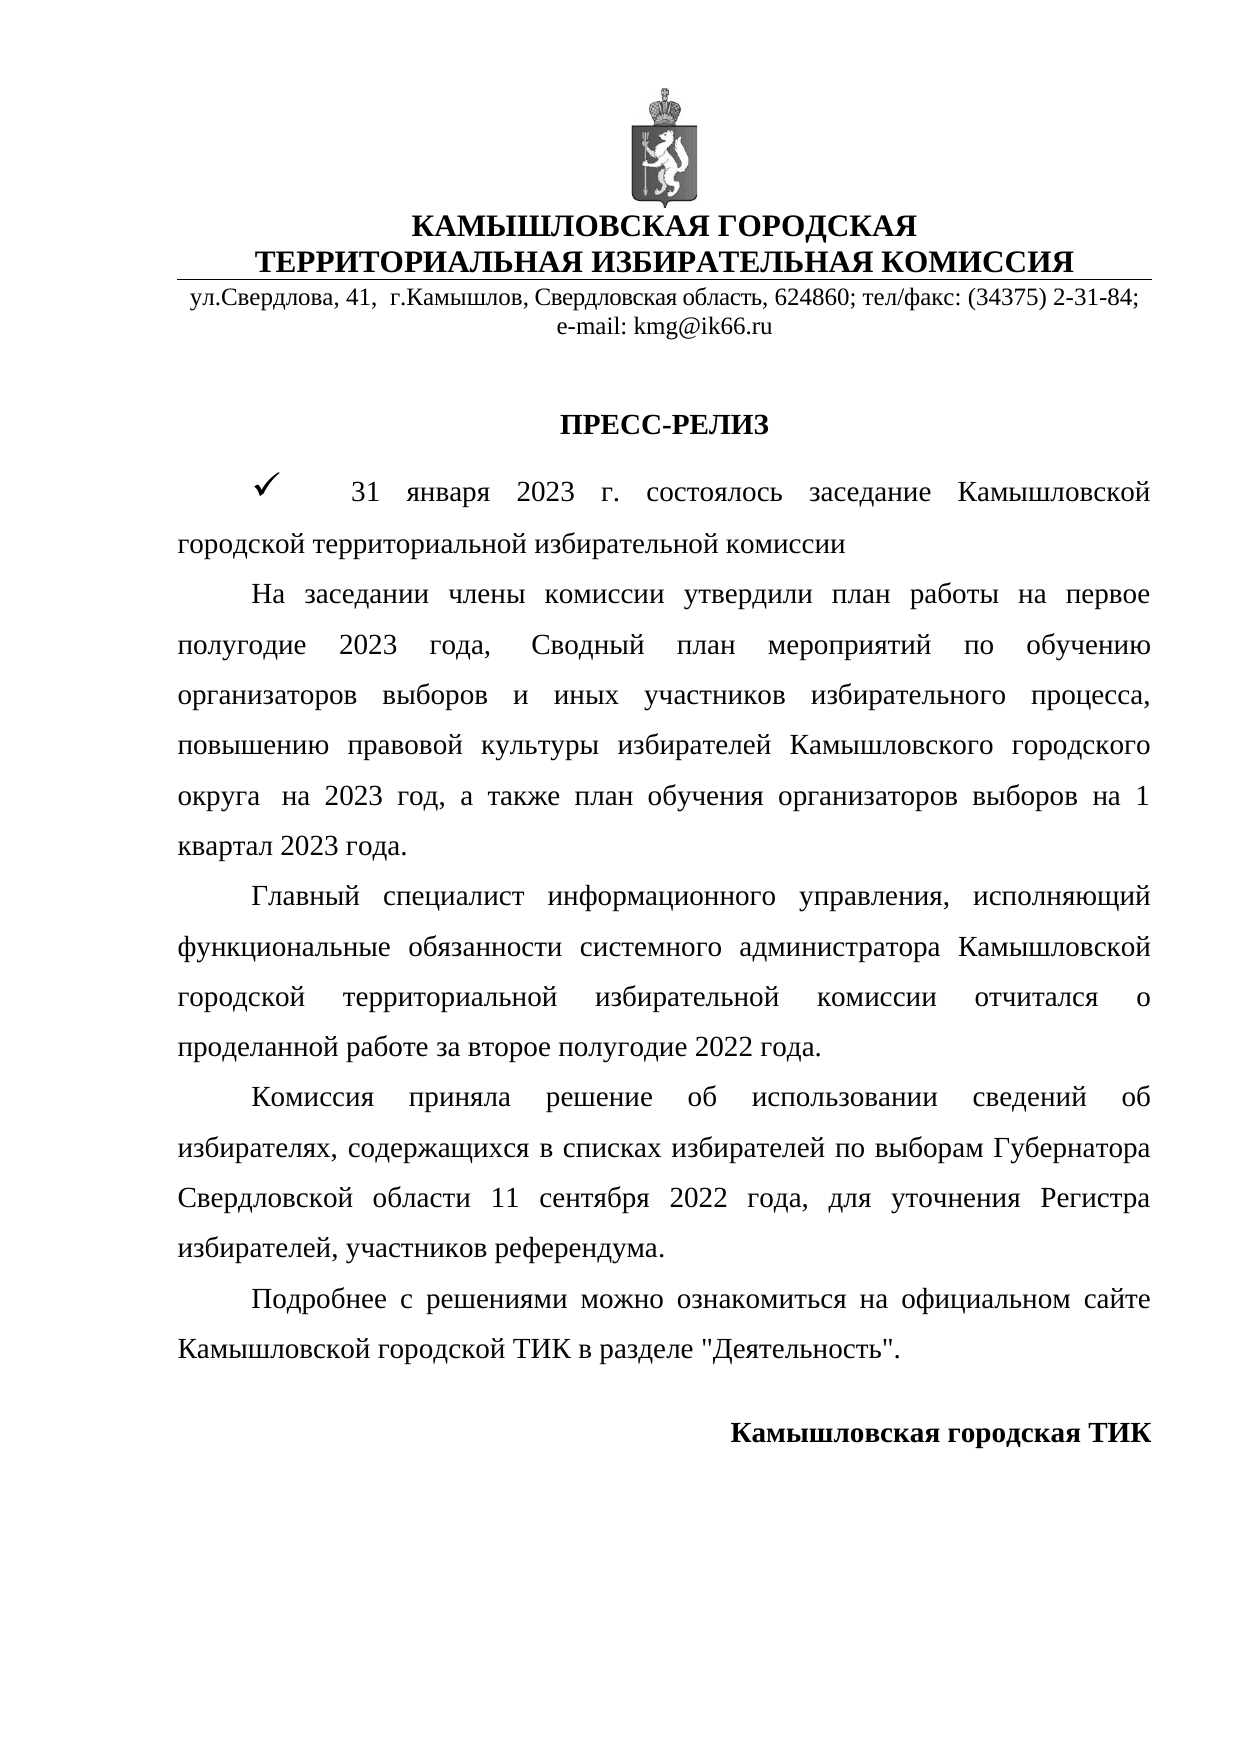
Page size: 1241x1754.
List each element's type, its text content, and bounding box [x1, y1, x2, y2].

list 31 января 2023 г. состоялось заседание Камышловской городской территориальной избирательной комиссии [177, 474, 1152, 560]
text ТЕРРИТОРИАЛЬНАЯ ИЗБИРАТЕЛЬНАЯ КОМИССИЯ [177, 243, 1152, 279]
list Комиссия приняла решение об использовании сведений об избирателях, содержащихся в списках избирателей по выборам Губернатора Свердловской области 11 сентября 2022 года, для уточнения Регистра избирателей, участников референдума. [177, 1079, 1152, 1264]
text ул.Свердлова, 41, г.Камышлов, Свердловская область, 624860; тел/факс: (34375) 2-31-84; e-mail: kmg@ik66.ru [177, 280, 1152, 340]
list Главный специалист информационного управления, исполняющий функциональные обязанности системного администратора Камышловской городской территориальной избирательной комиссии отчитался о проделанной работе за второе полугодие 2022 года. [177, 878, 1152, 1063]
list На заседании члены комиссии утвердили план работы на первое полугодие 2023 года, Сводный план мероприятий по обучению организаторов выборов и иных участников избирательного процесса, повышению правовой культуры избирателей Камышловского городского округа на 2023 год, а также план обучения организаторов выборов на 1 квартал 2023 года. [177, 576, 1152, 862]
text Камышловская городская ТИК [177, 1415, 1152, 1448]
title ПРЕСС-РЕЛИЗ [177, 407, 1152, 441]
text КАМЫШЛОВСКАЯ ГОРОДСКАЯ [177, 207, 1152, 243]
list Подробнее с решениями можно ознакомиться на официальном сайте Камышловской городской ТИК в разделе "Деятельность". [177, 1281, 1152, 1365]
